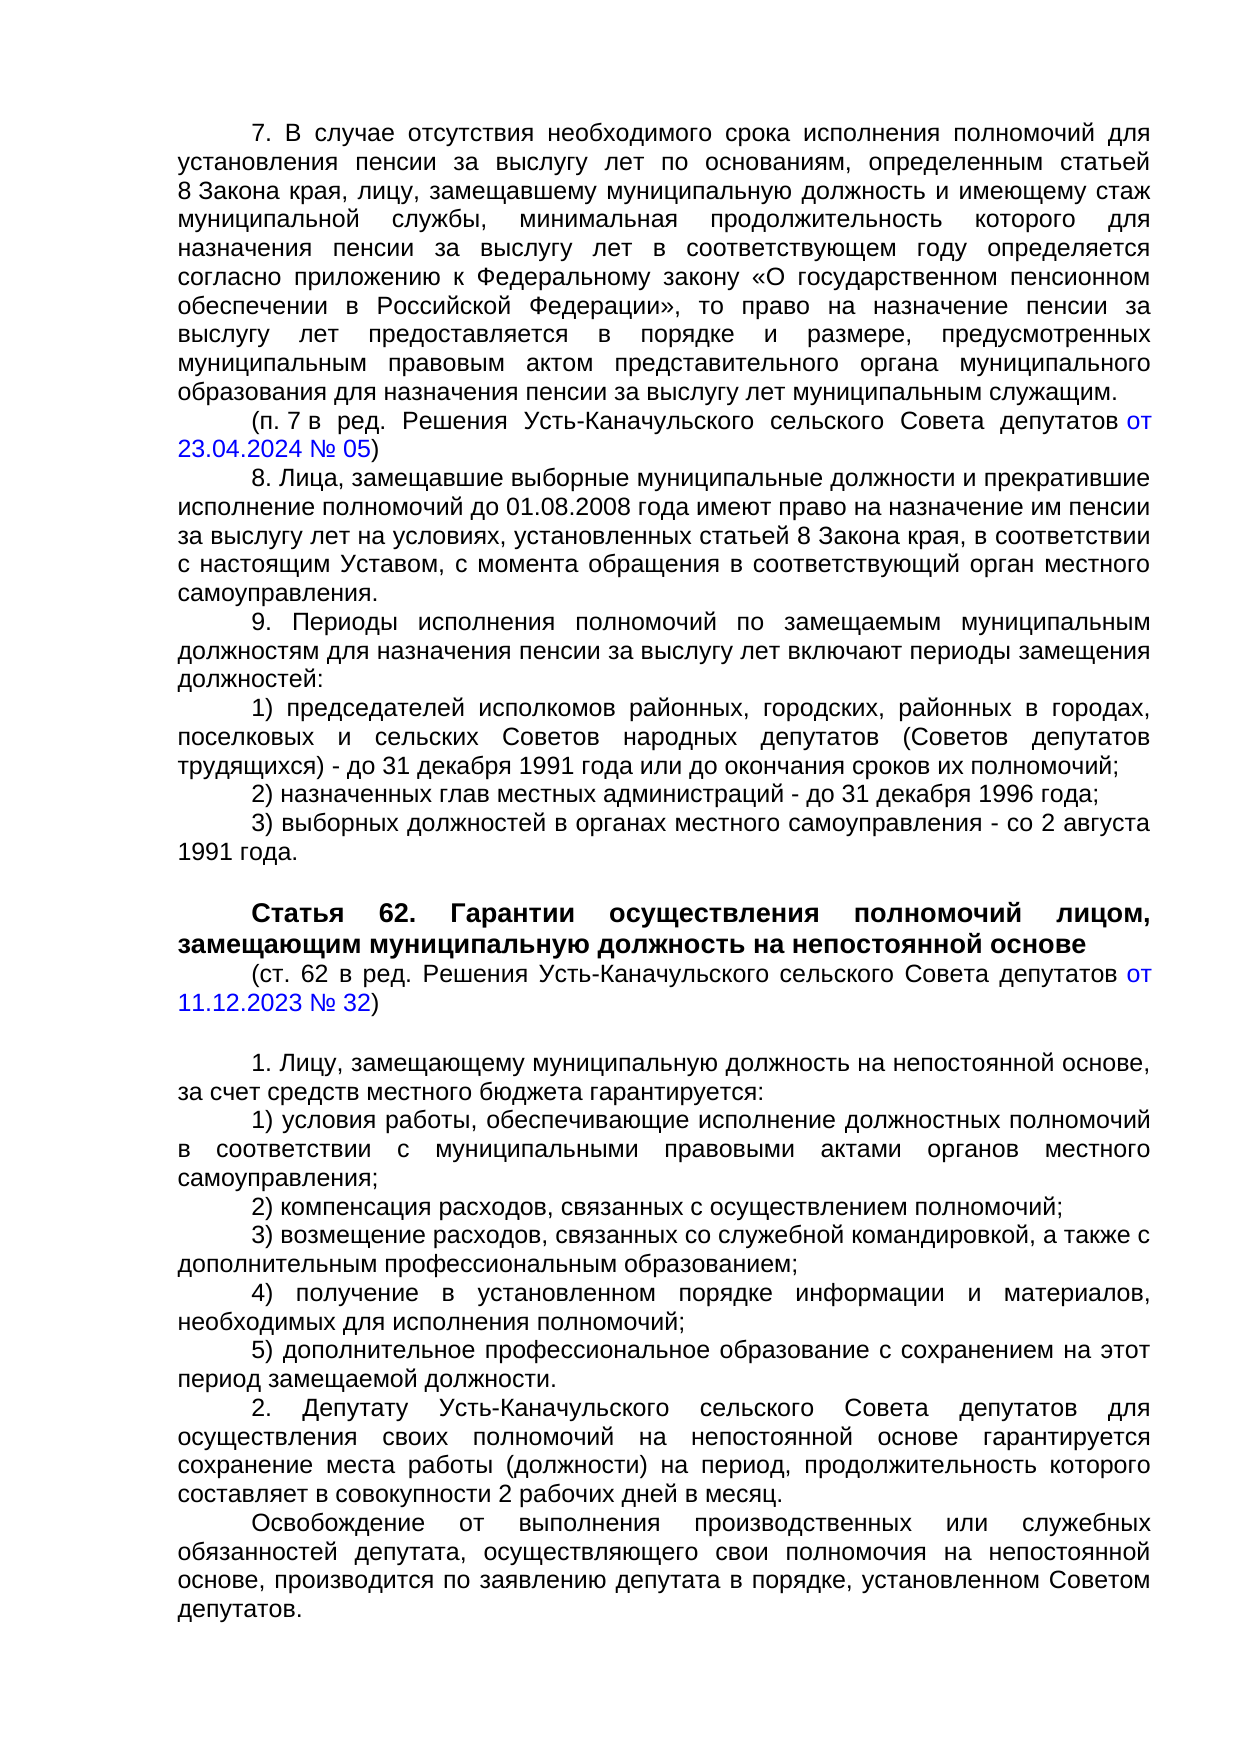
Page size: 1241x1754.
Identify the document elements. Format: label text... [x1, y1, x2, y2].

text 3) выборных должностей в органах местного самоуправления - со 2 августа 1991 года. [177, 808, 1152, 866]
text 1. Лицу, замещающему муниципальную должность на непостоянной основе, за счет средств местного бюджета гарантируется: [177, 1048, 1152, 1106]
text 5) дополнительное профессиональное образование с сохранением на этот период замещаемой должности. [177, 1336, 1152, 1393]
text 8. Лица, замещавшие выборные муниципальные должности и прекратившие исполнение полномочий до 01.08.2008 года имеют право на назначение им пенсии за выслугу лет на условиях, установленных статьей 8 Закона края, в соответствии с настоящим Уставом, с момента обращения в соответствующий орган местного самоуправления. [177, 463, 1152, 607]
text 2) назначенных глав местных администраций - до 31 декабря 1996 года; [177, 779, 1152, 808]
text 3) возмещение расходов, связанных со служебной командировкой, а также с дополнительным профессиональным образованием; [177, 1221, 1152, 1278]
text 9. Периоды исполнения полномочий по замещаемым муниципальным должностям для назначения пенсии за выслугу лет включают периоды замещения должностей: [177, 607, 1152, 693]
text 1) председателей исполкомов районных, городских, районных в городах, поселковых и сельских Советов народных депутатов (Советов депутатов трудящихся) - до 31 декабря 1991 года или до окончания сроков их полномочий; [177, 693, 1152, 779]
text (ст. 62 в ред. Решения Усть-Каначульского сельского Совета депутатов от 11.12.2023 № 32) [177, 959, 1152, 1017]
text (п. 7 в ред. Решения Усть-Каначульского сельского Совета депутатов от 23.04.2024 № 05) [177, 406, 1152, 463]
text 2) компенсация расходов, связанных с осуществлением полномочий; [177, 1192, 1152, 1221]
text 2. Депутату Усть-Каначульского сельского Совета депутатов для осуществления своих полномочий на непостоянной основе гарантируется сохранение места работы (должности) на период, продолжительность которого составляет в совокупности 2 рабочих дней в месяц. [177, 1393, 1152, 1508]
text Статья 62. Гарантии осуществления полномочий лицом, замещающим муниципальную должность на непостоянной основе [177, 897, 1152, 959]
text Освобождение от выполнения производственных или служебных обязанностей депутата, осуществляющего свои полномочия на непостоянной основе, производится по заявлению депутата в порядке, установленном Советом депутатов. [177, 1508, 1152, 1623]
text 7. В случае отсутствия необходимого срока исполнения полномочий для установления пенсии за выслугу лет по основаниям, определенным статьей 8 Закона края, лицу, замещавшему муниципальную должность и имеющему стаж муниципальной службы, минимальная продолжительность которого для назначения пенсии за выслугу лет в соответствующем году определяется согласно приложению к Федеральному закону «О государственном пенсионном обеспечении в Российской Федерации», то право на назначение пенсии за выслугу лет предоставляется в порядке и размере, предусмотренных муниципальным правовым актом представительного органа муниципального образования для назначения пенсии за выслугу лет муниципальным служащим. [177, 118, 1152, 406]
text 1) условия работы, обеспечивающие исполнение должностных полномочий в соответствии с муниципальными правовыми актами органов местного самоуправления; [177, 1106, 1152, 1192]
text 4) получение в установленном порядке информации и материалов, необходимых для исполнения полномочий; [177, 1278, 1152, 1336]
